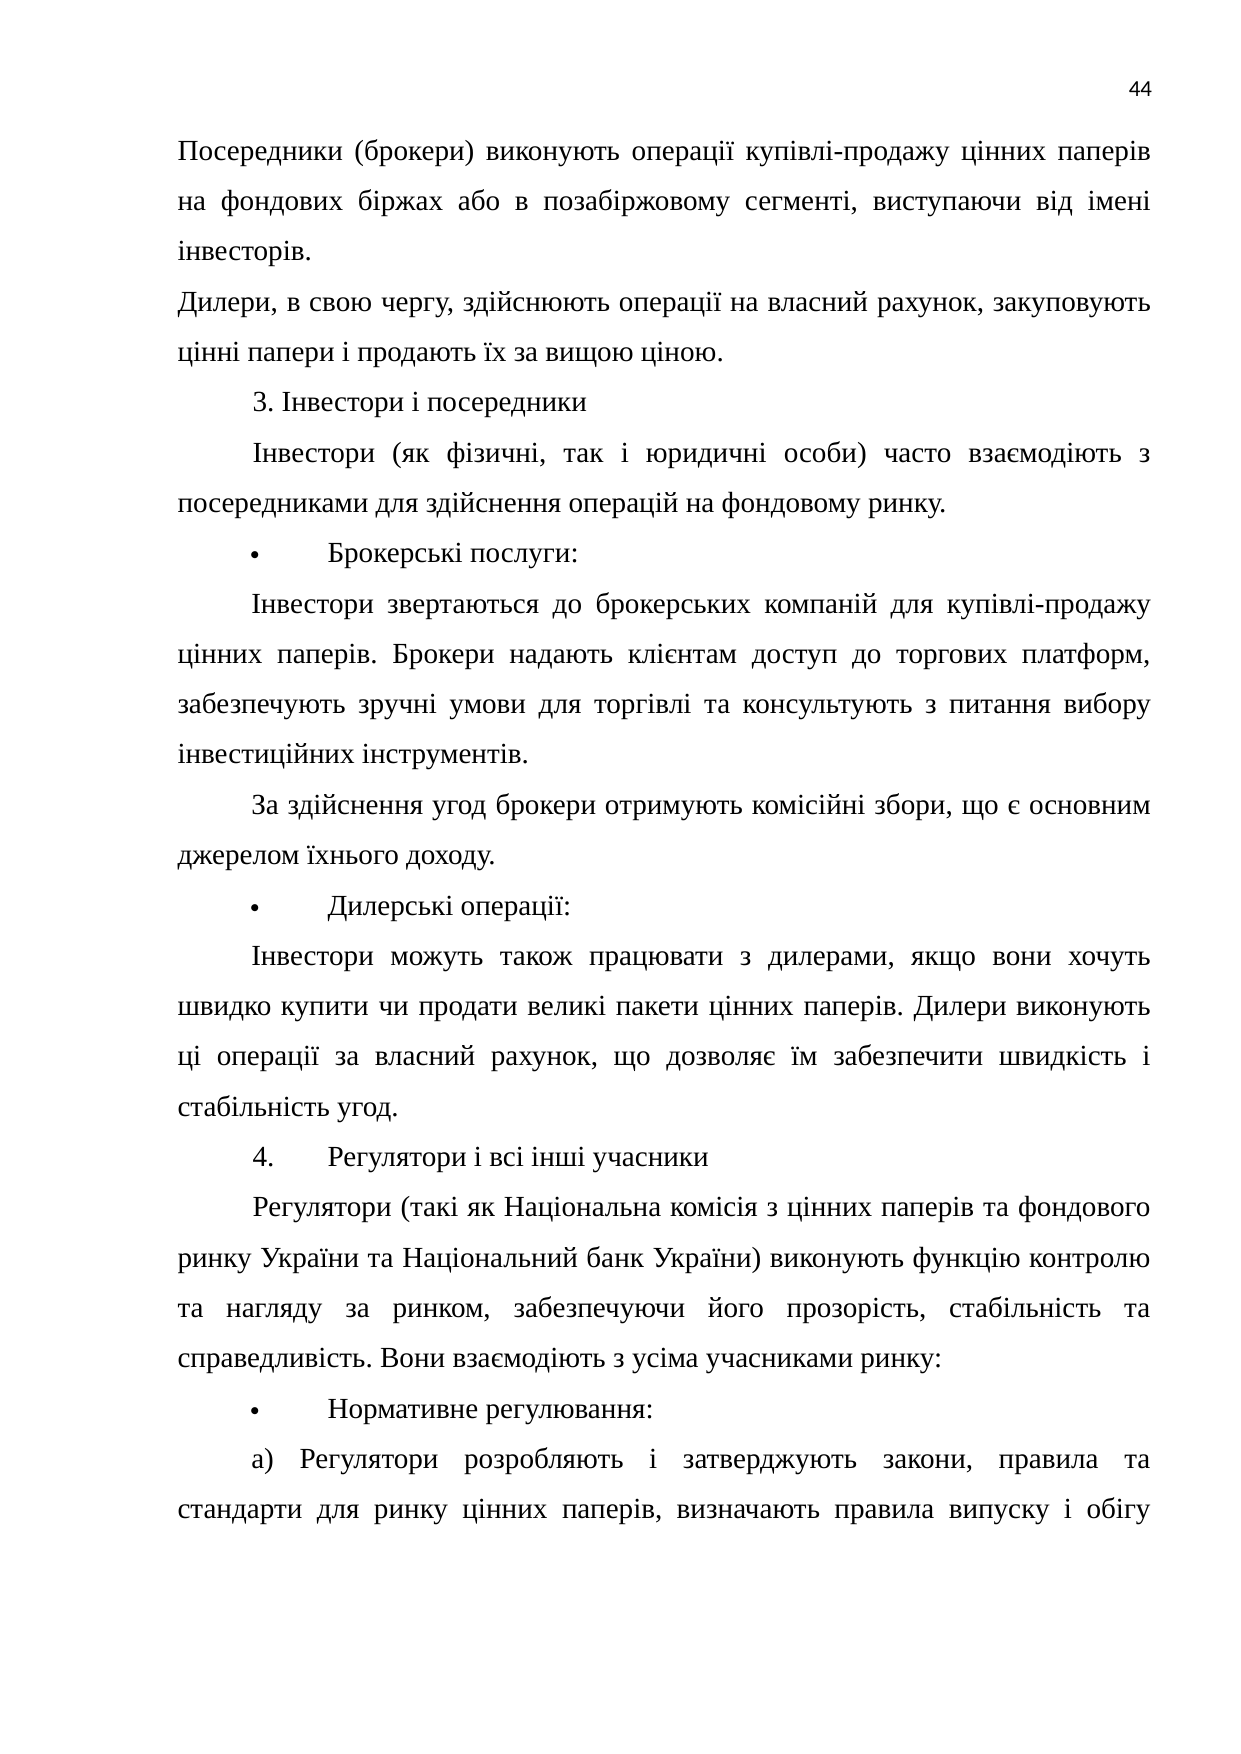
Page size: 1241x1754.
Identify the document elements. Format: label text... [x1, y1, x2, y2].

list Брокерські послуги: [251, 535, 1152, 569]
text 3. Інвестори і посередники [177, 384, 1152, 418]
list Нормативне регулювання: [251, 1391, 1152, 1424]
list Дилерські операції: [251, 888, 1152, 921]
text За здійснення угод брокери отримують комісійні збори, що є основним джерелом їхнього доходу. [177, 787, 1152, 871]
text Інвестори можуть також працювати з дилерами, якщо вони хочуть швидко купити чи продати великі пакети цінних паперів. Дилери виконують ці операції за власний рахунок, що дозволяє їм забезпечити швидкість і стабільність угод. [177, 938, 1152, 1122]
text Дилери, в свою чергу, здійснюють операції на власний рахунок, закуповують цінні папери і продають їх за вищою ціною. [177, 284, 1152, 368]
text Інвестори (як фізичні, так і юридичні особи) часто взаємодіють з посередниками для здійснення операцій на фондовому ринку. [177, 435, 1152, 519]
text Регулятори (такі як Національна комісія з цінних паперів та фондового ринку України та Національний банк України) виконують функцію контролю та нагляду за ринком, забезпечуючи його прозорість, стабільність та справедливість. Вони взаємодіють з усіма учасниками ринку: [177, 1189, 1152, 1374]
text Інвестори звертаються до брокерських компаній для купівлі-продажу цінних паперів. Брокери надають клієнтам доступ до торгових платформ, забезпечують зручні умови для торгівлі та консультують з питання вибору інвестиційних інструментів. [177, 586, 1152, 770]
list Регулятори і всі інші учасники [177, 1139, 1152, 1173]
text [177, 1441, 1152, 1525]
text Посередники (брокери) виконують операції купівлі-продажу цінних паперів на фондових біржах або в позабіржовому сегменті, виступаючи від імені інвесторів. [177, 133, 1152, 267]
